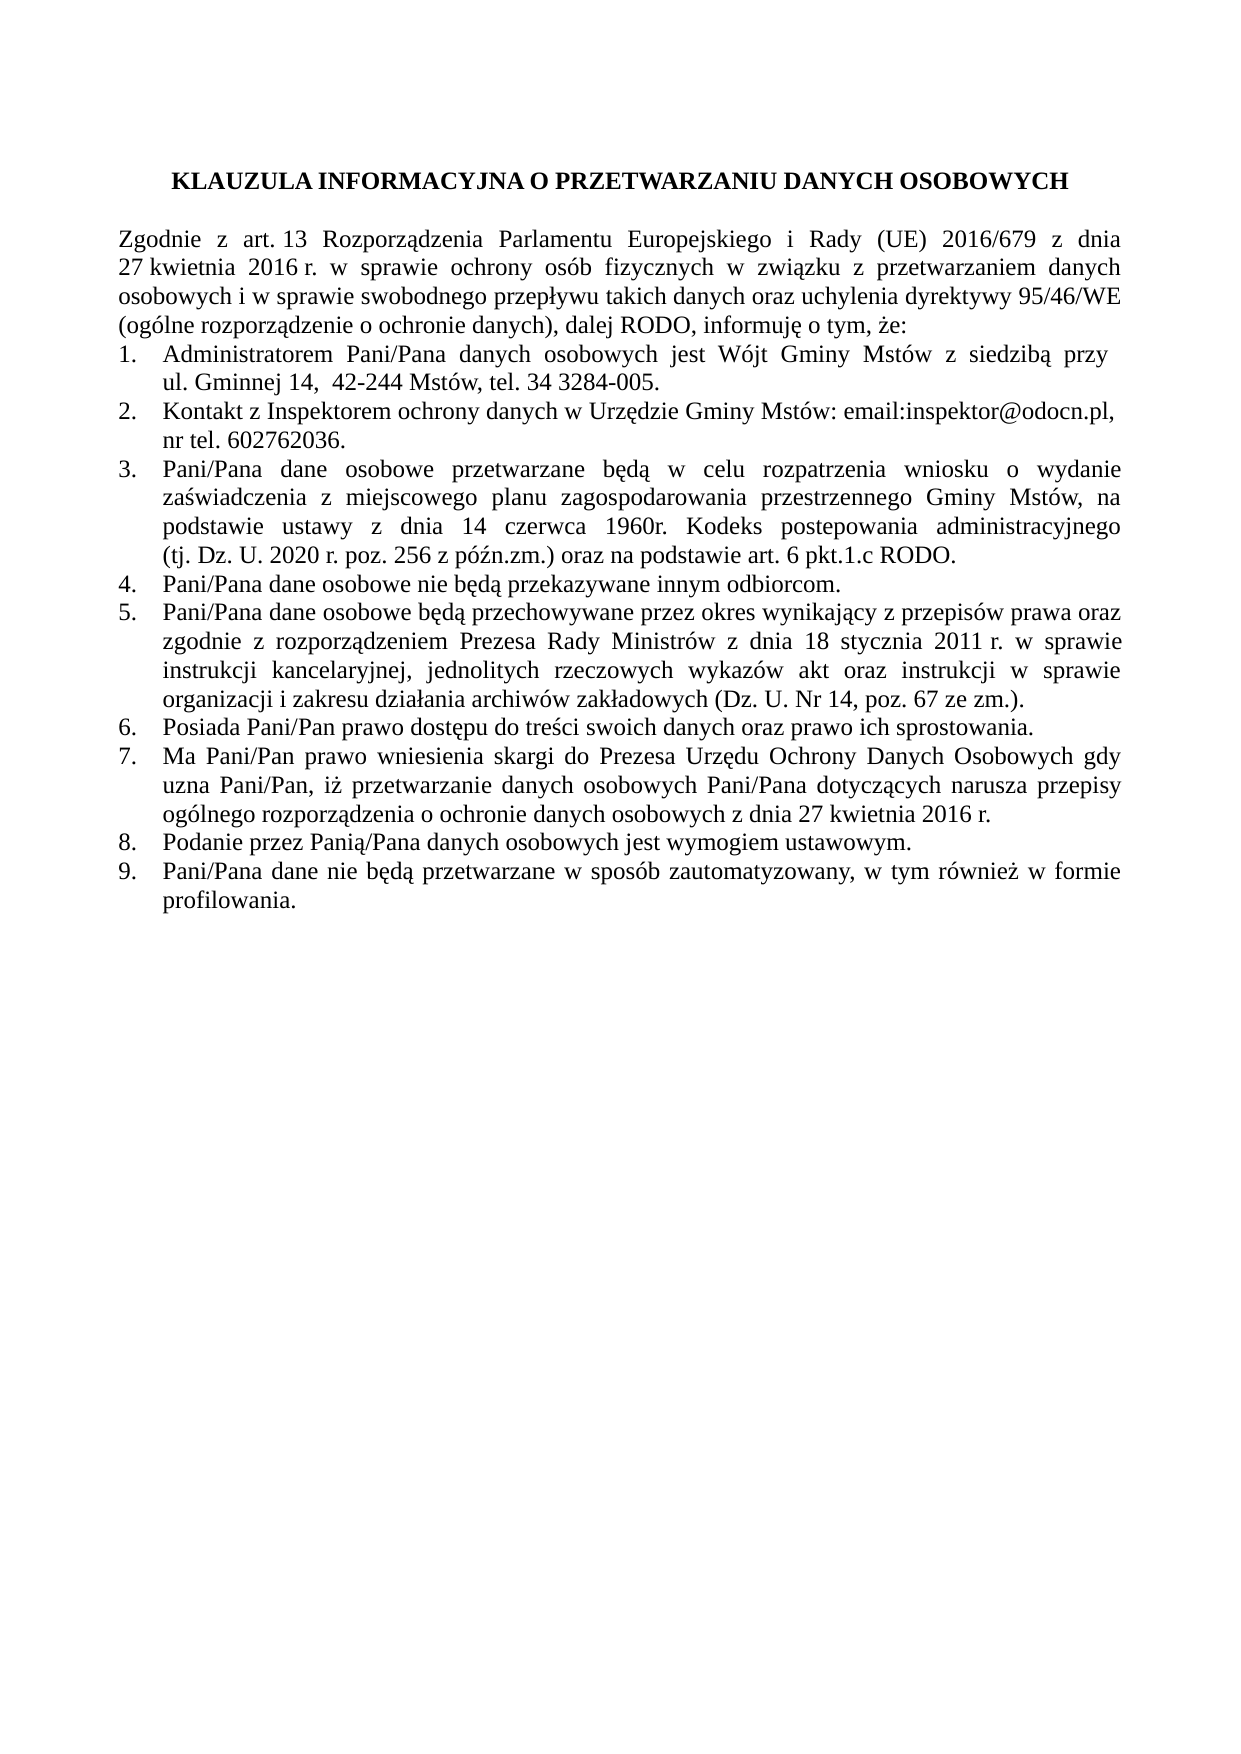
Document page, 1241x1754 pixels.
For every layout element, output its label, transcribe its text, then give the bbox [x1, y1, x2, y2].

text 2. Kontakt z Inspektorem ochrony danych w Urzędzie Gminy Mstów: email:inspektor@odocn.pl, nr tel. 602762036. [118, 396, 1122, 454]
text 8. Podanie przez Panią/Pana danych osobowych jest wymogiem ustawowym. [118, 827, 1122, 856]
text 1. Administratorem Pani/Pana danych osobowych jest Wójt Gminy Mstów z siedzibą przy ul. Gminnej 14, 42-244 Mstów, tel. 34 3284-005. [118, 339, 1122, 396]
text 5. Pani/Pana dane osobowe będą przechowywane przez okres wynikający z przepisów prawa oraz zgodnie z rozporządzeniem Prezesa Rady Ministrów z dnia 18 stycznia 2011 r. w sprawie instrukcji kancelaryjnej, jednolitych rzeczowych wykazów akt oraz instrukcji w sprawie organizacji i zakresu działania archiwów zakładowych (Dz. U. Nr 14, poz. 67 ze zm.). [118, 597, 1122, 712]
text KLAUZULA INFORMACYJNA O PRZETWARZANIU DANYCH OSOBOWYCH [118, 166, 1122, 195]
text 4. Pani/Pana dane osobowe nie będą przekazywane innym odbiorcom. [118, 569, 1122, 597]
text 9. Pani/Pana dane nie będą przetwarzane w sposób zautomatyzowany, w tym również w formie profilowania. [118, 856, 1122, 914]
text Zgodnie z art. 13 Rozporządzenia Parlamentu Europejskiego i Rady (UE) 2016/679 z dnia 27 kwietnia 2016 r. w sprawie ochrony osób fizycznych w związku z przetwarzaniem danych osobowych i w sprawie swobodnego przepływu takich danych oraz uchylenia dyrektywy 95/46/WE (ogólne rozporządzenie o ochronie danych), dalej RODO, informuję o tym, że: [118, 224, 1122, 339]
text 3. Pani/Pana dane osobowe przetwarzane będą w celu rozpatrzenia wniosku o wydanie zaświadczenia z miejscowego planu zagospodarowania przestrzennego Gminy Mstów, na podstawie ustawy z dnia 14 czerwca 1960r. Kodeks postepowania administracyjnego (tj. Dz. U. 2020 r. poz. 256 z późn.zm.) oraz na podstawie art. 6 pkt.1.c RODO. [118, 454, 1122, 569]
text 7. Ma Pani/Pan prawo wniesienia skargi do Prezesa Urzędu Ochrony Danych Osobowych gdy uzna Pani/Pan, iż przetwarzanie danych osobowych Pani/Pana dotyczących narusza przepisy ogólnego rozporządzenia o ochronie danych osobowych z dnia 27 kwietnia 2016 r. [118, 741, 1122, 827]
text 6. Posiada Pani/Pan prawo dostępu do treści swoich danych oraz prawo ich sprostowania. [118, 712, 1122, 741]
